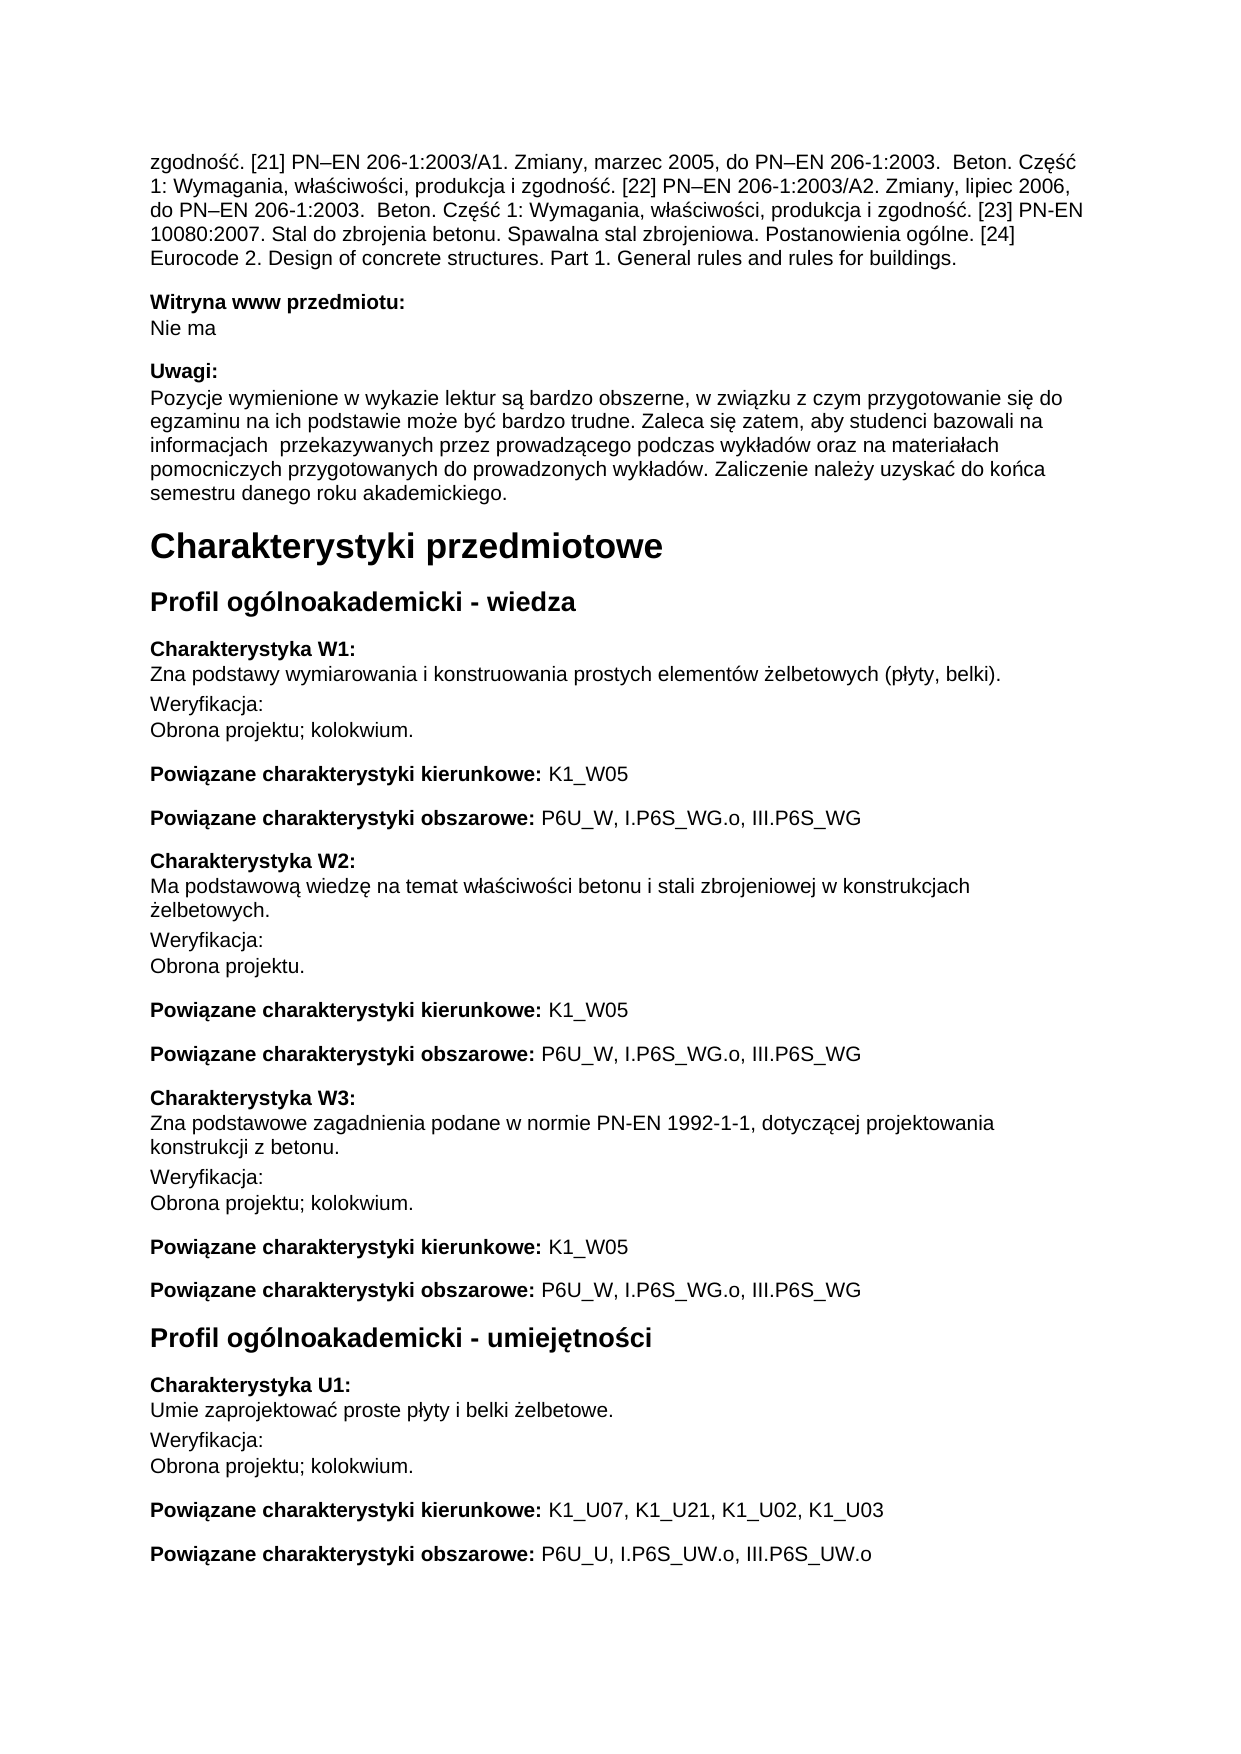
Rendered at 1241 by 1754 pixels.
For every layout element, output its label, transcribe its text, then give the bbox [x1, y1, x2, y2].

text Weryfikacja: [150, 1165, 1090, 1189]
text Charakterystyka W2: [150, 849, 1090, 873]
text Uwagi: [150, 359, 1090, 383]
text Obrona projektu; kolokwium. [150, 1191, 1090, 1215]
text Powiązane charakterystyki obszarowe: P6U_W, I.P6S_WG.o, III.P6S_WG [150, 1042, 1090, 1066]
text Charakterystyka U1: [150, 1373, 1090, 1397]
subtitle Profil ogólnoakademicki - wiedza [150, 586, 1090, 617]
subtitle Charakterystyki przedmiotowe [150, 525, 1090, 566]
subtitle Profil ogólnoakademicki - umiejętności [150, 1322, 1090, 1353]
text Powiązane charakterystyki kierunkowe: K1_W05 [150, 998, 1090, 1022]
text Powiązane charakterystyki kierunkowe: K1_U07, K1_U21, K1_U02, K1_U03 [150, 1498, 1090, 1522]
text Powiązane charakterystyki obszarowe: P6U_W, I.P6S_WG.o, III.P6S_WG [150, 1278, 1090, 1302]
text Powiązane charakterystyki obszarowe: P6U_U, I.P6S_UW.o, III.P6S_UW.o [150, 1542, 1090, 1566]
text Zna podstawowe zagadnienia podane w normie PN-EN 1992-1-1, dotyczącej projektowania konstrukcji z betonu. [150, 1111, 1090, 1158]
text Ma podstawową wiedzę na temat właściwości betonu i stali zbrojeniowej w konstrukcjach żelbetowych. [150, 874, 1090, 922]
text Nie ma [150, 316, 1090, 339]
text Obrona projektu; kolokwium. [150, 1454, 1090, 1478]
text Weryfikacja: [150, 692, 1090, 716]
text Weryfikacja: [150, 1428, 1090, 1452]
text Charakterystyka W3: [150, 1086, 1090, 1109]
text Pozycje wymienione w wykazie lektur są bardzo obszerne, w związku z czym przygotowanie się do egzaminu na ich podstawie może być bardzo trudne. Zaleca się zatem, aby studenci bazowali na informacjach przekazywanych przez prowadzącego podczas wykładów oraz na materiałach pomocniczych przygotowanych do prowadzonych wykładów. Zaliczenie należy uzyskać do końca semestru danego roku akademickiego. [150, 385, 1090, 505]
text Witryna www przedmiotu: [150, 289, 1090, 313]
text Powiązane charakterystyki kierunkowe: K1_W05 [150, 762, 1090, 786]
text Charakterystyka W1: [150, 637, 1090, 661]
text Obrona projektu. [150, 954, 1090, 978]
text Umie zaprojektować proste płyty i belki żelbetowe. [150, 1398, 1090, 1422]
text Powiązane charakterystyki kierunkowe: K1_W05 [150, 1234, 1090, 1258]
text Powiązane charakterystyki obszarowe: P6U_W, I.P6S_WG.o, III.P6S_WG [150, 805, 1090, 829]
text Zna podstawy wymiarowania i konstruowania prostych elementów żelbetowych (płyty, belki). [150, 662, 1090, 686]
text Weryfikacja: [150, 928, 1090, 952]
text Obrona projektu; kolokwium. [150, 718, 1090, 742]
